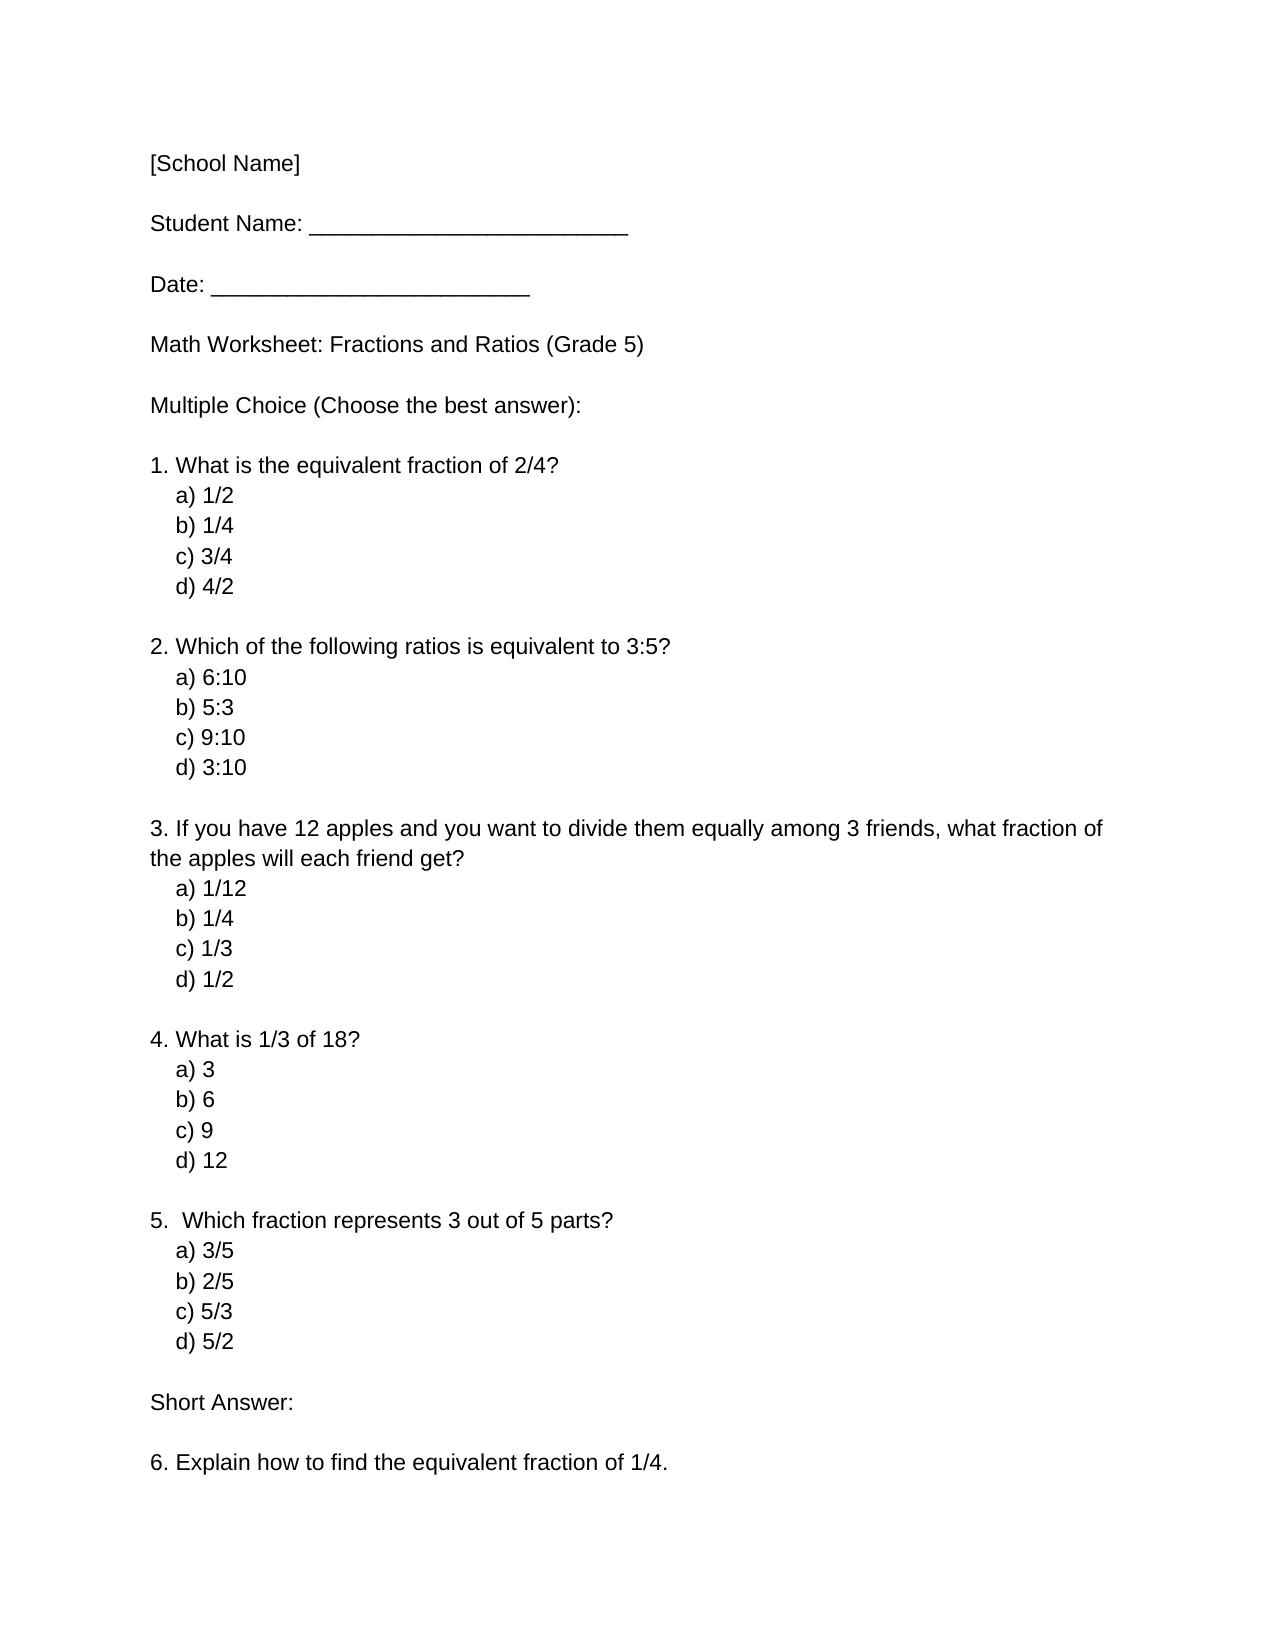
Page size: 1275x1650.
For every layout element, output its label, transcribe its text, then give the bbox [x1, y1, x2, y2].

text 3. If you have 12 apples and you want to divide them equally among 3 friends, what fraction of the apples will each friend get? [150, 814, 1125, 871]
text 5. Which fraction represents 3 out of 5 parts? [150, 1207, 1125, 1234]
text d) 12 [150, 1147, 1125, 1173]
text a) 1/12 [150, 875, 1125, 901]
text b) 1/4 [150, 512, 1125, 539]
text a) 6:10 [150, 663, 1125, 690]
text Multiple Choice (Choose the best answer): [150, 392, 1125, 418]
text a) 3 [150, 1056, 1125, 1083]
text d) 5/2 [150, 1328, 1125, 1354]
text d) 4/2 [150, 573, 1125, 599]
text [School Name] [150, 150, 1125, 176]
text Date: _________________________ [150, 271, 1125, 297]
text b) 1/4 [150, 905, 1125, 932]
text c) 1/3 [150, 935, 1125, 962]
text b) 6 [150, 1086, 1125, 1113]
text 2. Which of the following ratios is equivalent to 3:5? [150, 633, 1125, 660]
text 4. What is 1/3 of 18? [150, 1026, 1125, 1052]
text Student Name: _________________________ [150, 210, 1125, 237]
text a) 1/2 [150, 482, 1125, 509]
text c) 3/4 [150, 543, 1125, 569]
text Short Answer: [150, 1388, 1125, 1415]
text Math Worksheet: Fractions and Ratios (Grade 5) [150, 331, 1125, 358]
text b) 2/5 [150, 1268, 1125, 1294]
text c) 9:10 [150, 724, 1125, 750]
text 6. Explain how to find the equivalent fraction of 1/4. [150, 1449, 1125, 1475]
text c) 9 [150, 1117, 1125, 1143]
text c) 5/3 [150, 1298, 1125, 1324]
text d) 3:10 [150, 754, 1125, 781]
text d) 1/2 [150, 966, 1125, 992]
text b) 5:3 [150, 694, 1125, 720]
text 1. What is the equivalent fraction of 2/4? [150, 452, 1125, 478]
text a) 3/5 [150, 1237, 1125, 1264]
